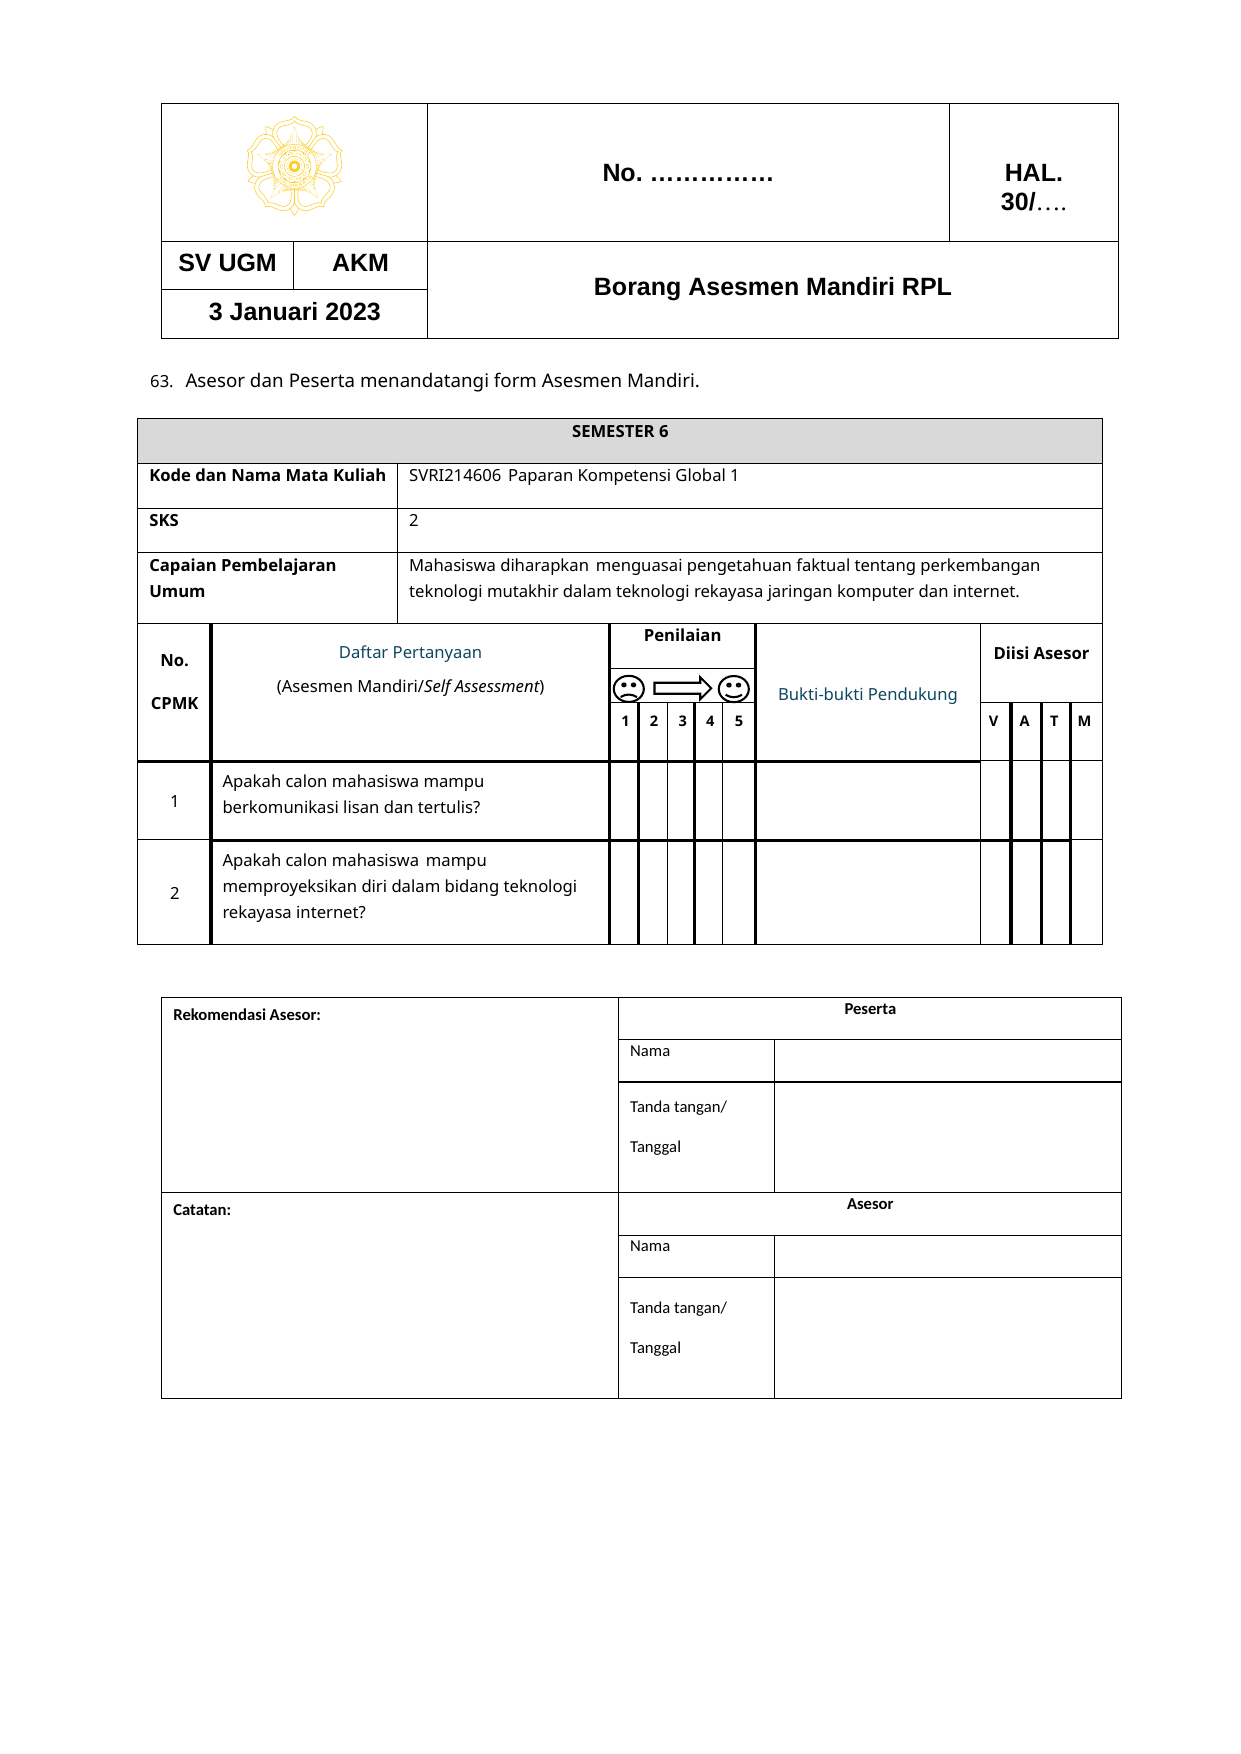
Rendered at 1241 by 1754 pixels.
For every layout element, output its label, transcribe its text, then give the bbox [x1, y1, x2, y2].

list Asesor dan Peserta menandatangi form Asesmen Mandiri. [150, 368, 1090, 393]
table_header Rekomendasi Asesor: [162, 998, 618, 1192]
picture [246, 116, 343, 216]
table_cell [1043, 761, 1069, 839]
table_cell [696, 763, 722, 839]
table_cell Tanda tangan/ Tanggal [619, 1278, 774, 1398]
table_cell T [1043, 703, 1069, 760]
table_cell M [1072, 703, 1102, 760]
table_cell Tanda tangan/ Tanggal [619, 1083, 774, 1192]
table_cell 1 [138, 763, 209, 839]
table_cell 1 [611, 703, 637, 760]
table_cell 4 [696, 703, 722, 760]
table_cell Daftar Pertanyaan (Asesmen Mandiri/Self Assessment) [213, 624, 608, 760]
table_cell [757, 763, 980, 839]
table_cell Bukti-bukti Pendukung [757, 624, 980, 760]
table_cell [1072, 840, 1102, 944]
table_cell [775, 1040, 1121, 1081]
table_cell 2 [640, 703, 667, 760]
table_cell 2 [138, 840, 209, 944]
table_cell Penilaian [611, 624, 754, 668]
table_cell [668, 842, 693, 944]
table_cell Kode dan Nama Mata Kuliah [138, 464, 397, 508]
table_cell [696, 842, 722, 944]
table_cell [611, 669, 754, 702]
table_cell [723, 763, 754, 839]
table_cell [1013, 761, 1040, 839]
table_cell Nama [619, 1040, 774, 1081]
table_cell Mahasiswa diharapkan menguasai pengetahuan faktual tentang perkembangan teknologi mutakhir dalam teknologi rekayasa jaringan komputer dan internet. [398, 553, 1102, 623]
table_cell [1043, 842, 1069, 944]
table_cell Nama [619, 1236, 774, 1277]
table_cell Apakah calon mahasiswa mampu berkomunikasi lisan dan tertulis? [213, 763, 608, 839]
table_cell A [1013, 703, 1040, 760]
table_cell [611, 842, 637, 944]
table_cell [981, 761, 1009, 839]
table_cell [668, 763, 693, 839]
table_cell [775, 1278, 1121, 1398]
table_cell 3 [668, 703, 693, 760]
table_cell Apakah calon mahasiswa mampu memproyeksikan diri dalam bidang teknologi rekayasa internet? [213, 842, 608, 944]
table_cell [981, 842, 1009, 944]
table_cell 2 [398, 509, 1102, 552]
table_cell [640, 842, 667, 944]
table_cell [723, 842, 754, 944]
table_cell SVRI214606 Paparan Kompetensi Global 1 [398, 464, 1102, 508]
table_header SEMESTER 6 [138, 419, 1102, 463]
table_cell Capaian Pembelajaran Umum [138, 553, 397, 623]
table_cell [775, 1236, 1121, 1277]
table_cell [757, 842, 980, 944]
table_cell [611, 763, 637, 839]
table_cell [1013, 842, 1040, 944]
table_header Peserta [619, 998, 1121, 1039]
table_cell Diisi Asesor [981, 624, 1102, 702]
table_cell [640, 763, 667, 839]
table_cell [1072, 761, 1102, 839]
table_cell V [981, 703, 1009, 760]
table_cell No. CPMK [138, 624, 209, 760]
table_cell 5 [723, 703, 754, 760]
table_cell Catatan: [162, 1193, 618, 1398]
table_cell [775, 1083, 1121, 1192]
table_cell SKS [138, 509, 397, 552]
table_cell Asesor [619, 1193, 1121, 1234]
